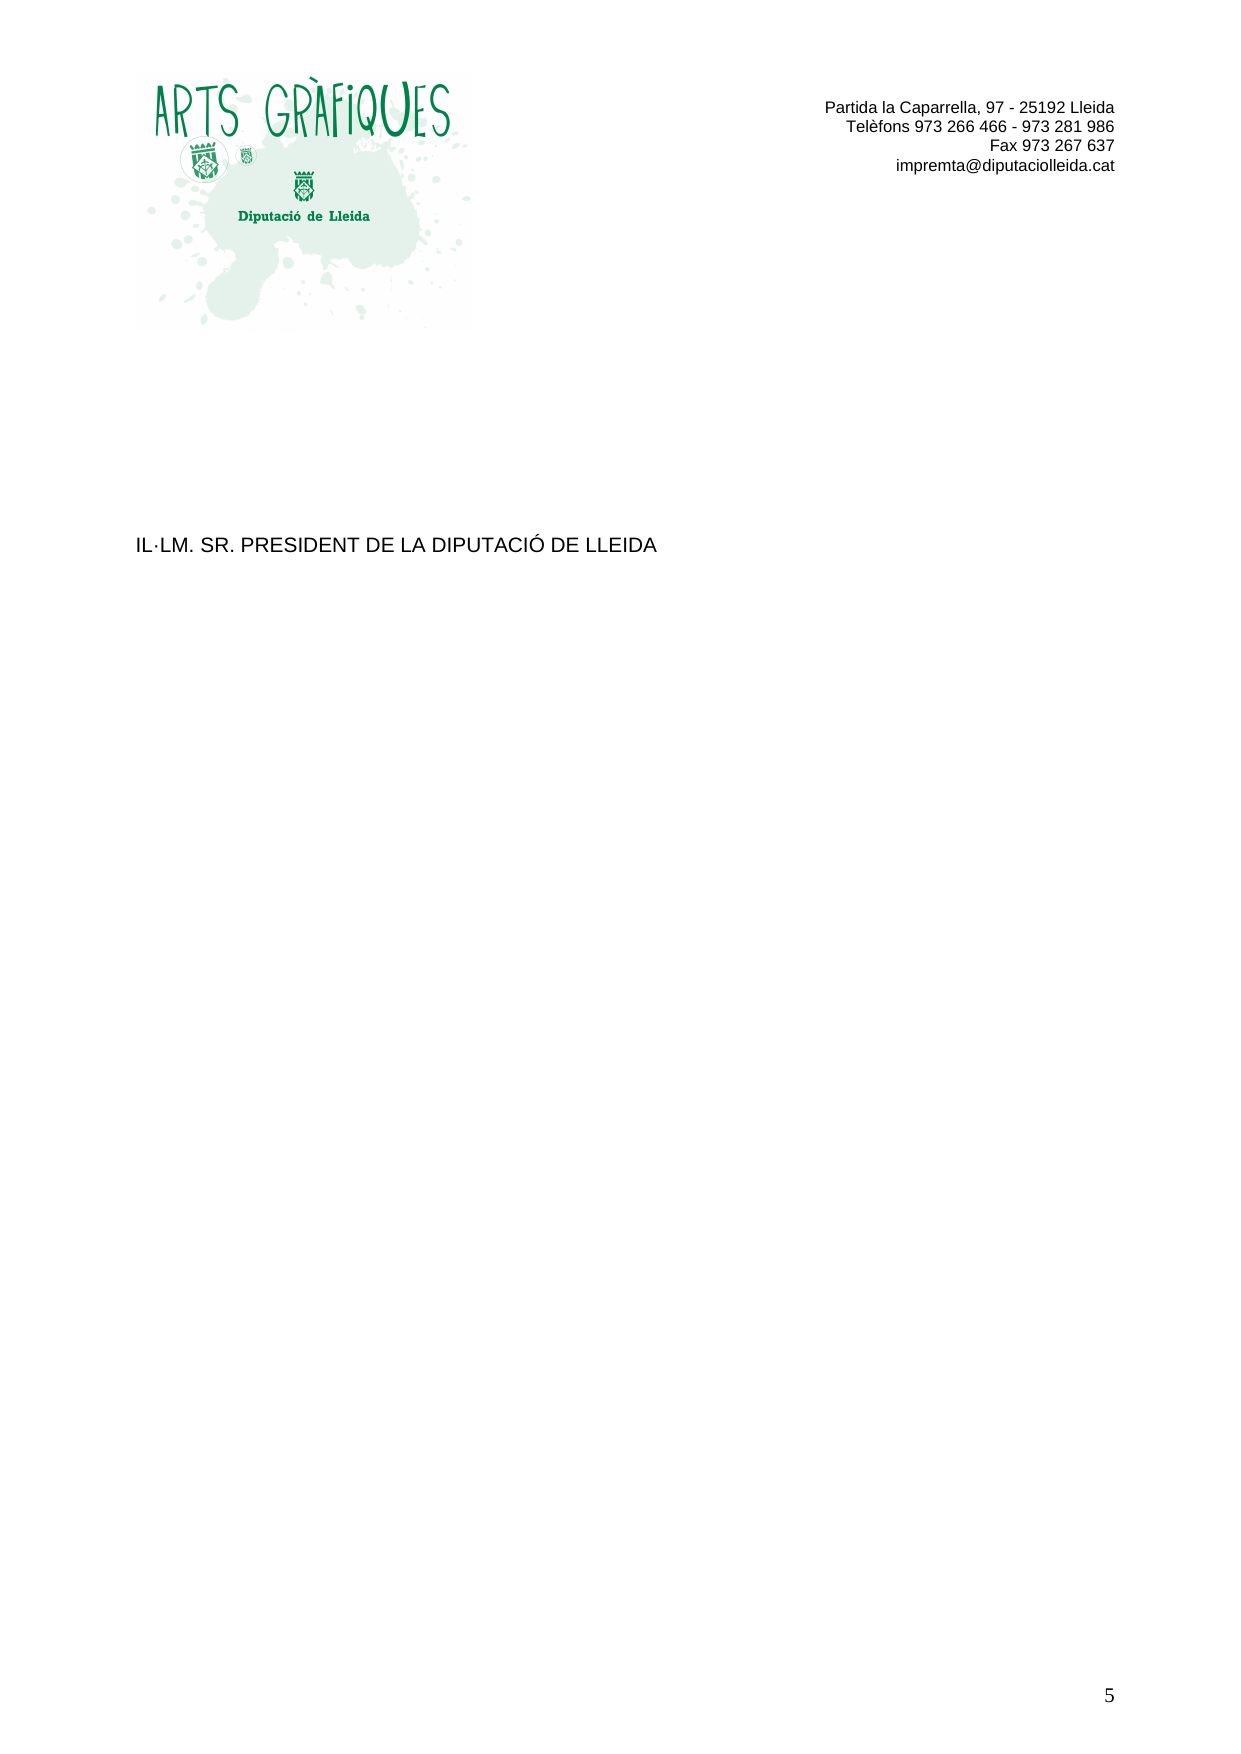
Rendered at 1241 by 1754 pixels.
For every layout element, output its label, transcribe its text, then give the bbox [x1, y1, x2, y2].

picture [135, 72, 473, 333]
text IL·LM. SR. PRESIDENT DE LA DIPUTACIÓ DE LLEIDA [135, 533, 1114, 557]
